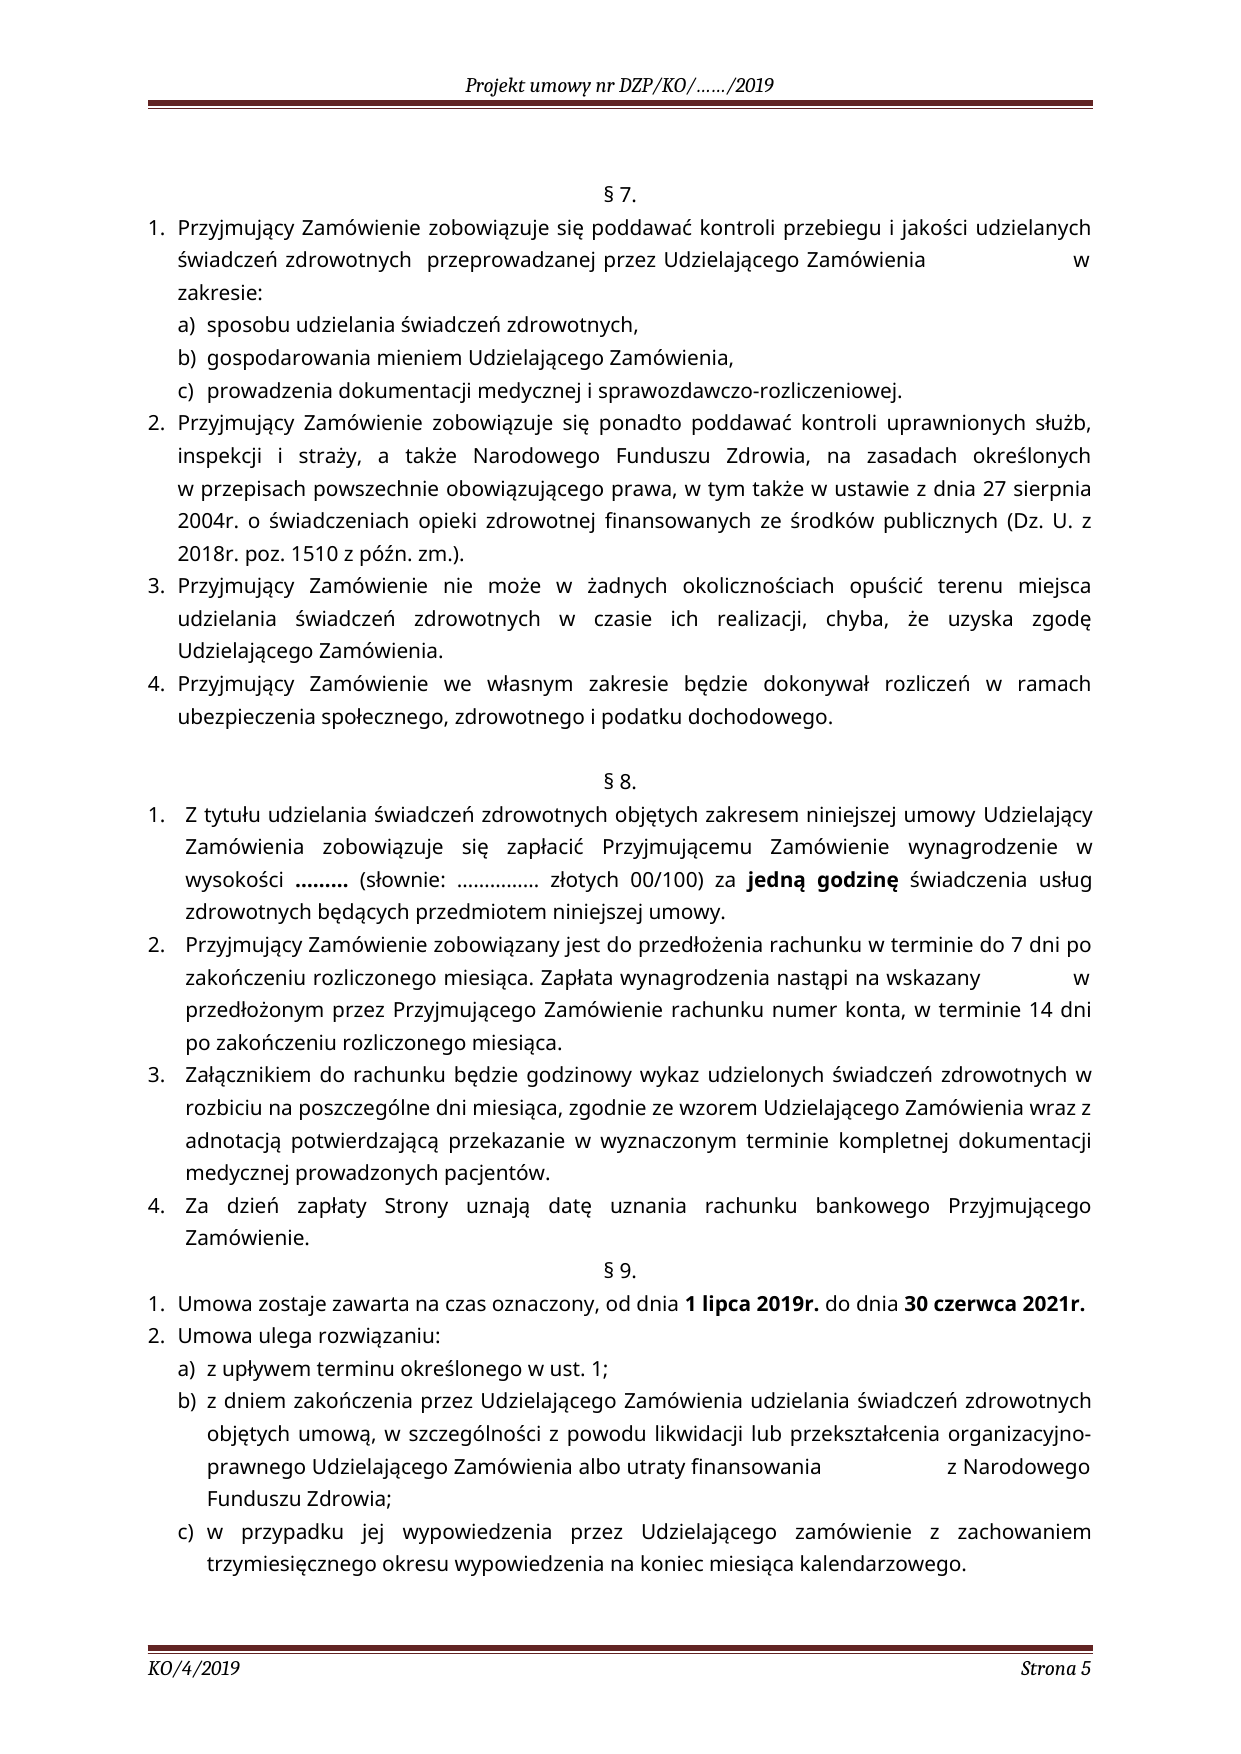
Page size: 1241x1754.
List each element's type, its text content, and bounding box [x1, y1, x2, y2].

list Za dzień zapłaty Strony uznają datę uznania rachunku bankowego Przyjmującego Zamówienie. [148, 1191, 1093, 1252]
text § 8. [148, 767, 1093, 796]
list Z tytułu udzielania świadczeń zdrowotnych objętych zakresem niniejszej umowy Udzielający Zamówienia zobowiązuje się zapłacić Przyjmującemu Zamówienie wynagrodzenie w wysokości ……… (słownie: …………… złotych 00/100) za jedną godzinę świadczenia usług zdrowotnych będących przedmiotem niniejszej umowy. [148, 800, 1093, 926]
list Umowa ulega rozwiązaniu: [148, 1321, 1093, 1350]
list w przypadku jej wypowiedzenia przez Udzielającego zamówienie z zachowaniem trzymiesięcznego okresu wypowiedzenia na koniec miesiąca kalendarzowego. [177, 1517, 1093, 1578]
list z upływem terminu określonego w ust. 1; [177, 1354, 1093, 1382]
list sposobu udzielania świadczeń zdrowotnych, [177, 311, 1093, 339]
list Przyjmujący Zamówienie nie może w żadnych okolicznościach opuścić terenu miejsca udzielania świadczeń zdrowotnych w czasie ich realizacji, chyba, że uzyska zgodę Udzielającego Zamówienia. [148, 571, 1093, 665]
list Załącznikiem do rachunku będzie godzinowy wykaz udzielonych świadczeń zdrowotnych w rozbiciu na poszczególne dni miesiąca, zgodnie ze wzorem Udzielającego Zamówienia wraz z adnotacją potwierdzającą przekazanie w wyznaczonym terminie kompletnej dokumentacji medycznej prowadzonych pacjentów. [148, 1061, 1093, 1187]
list Przyjmujący Zamówienie zobowiązuje się poddawać kontroli przebiegu i jakości udzielanych świadczeń zdrowotnych przeprowadzanej przez Udzielającego Zamówienia w zakresie: [148, 213, 1093, 306]
text § 7. [148, 180, 1093, 209]
list gospodarowania mieniem Udzielającego Zamówienia, [177, 343, 1093, 372]
text § 9. [148, 1256, 1093, 1284]
list Przyjmujący Zamówienie zobowiązany jest do przedłożenia rachunku w terminie do 7 dni po zakończeniu rozliczonego miesiąca. Zapłata wynagrodzenia nastąpi na wskazany w przedłożonym przez Przyjmującego Zamówienie rachunku numer konta, w terminie 14 dni po zakończeniu rozliczonego miesiąca. [148, 930, 1093, 1056]
list z dniem zakończenia przez Udzielającego Zamówienia udzielania świadczeń zdrowotnych objętych umową, w szczególności z powodu likwidacji lub przekształcenia organizacyjno-prawnego Udzielającego Zamówienia albo utraty finansowania z Narodowego Funduszu Zdrowia; [177, 1387, 1093, 1513]
list Umowa zostaje zawarta na czas oznaczony, od dnia 1 lipca 2019r. do dnia 30 czerwca 2021r. [148, 1289, 1093, 1317]
list Przyjmujący Zamówienie we własnym zakresie będzie dokonywał rozliczeń w ramach ubezpieczenia społecznego, zdrowotnego i podatku dochodowego. [148, 669, 1093, 730]
list prowadzenia dokumentacji medycznej i sprawozdawczo-rozliczeniowej. [177, 376, 1093, 404]
list Przyjmujący Zamówienie zobowiązuje się ponadto poddawać kontroli uprawnionych służb, inspekcji i straży, a także Narodowego Funduszu Zdrowia, na zasadach określonych w przepisach powszechnie obowiązującego prawa, w tym także w ustawie z dnia 27 sierpnia 2004r. o świadczeniach opieki zdrowotnej finansowanych ze środków publicznych (Dz. U. z 2018r. poz. 1510 z późn. zm.). [148, 408, 1093, 567]
